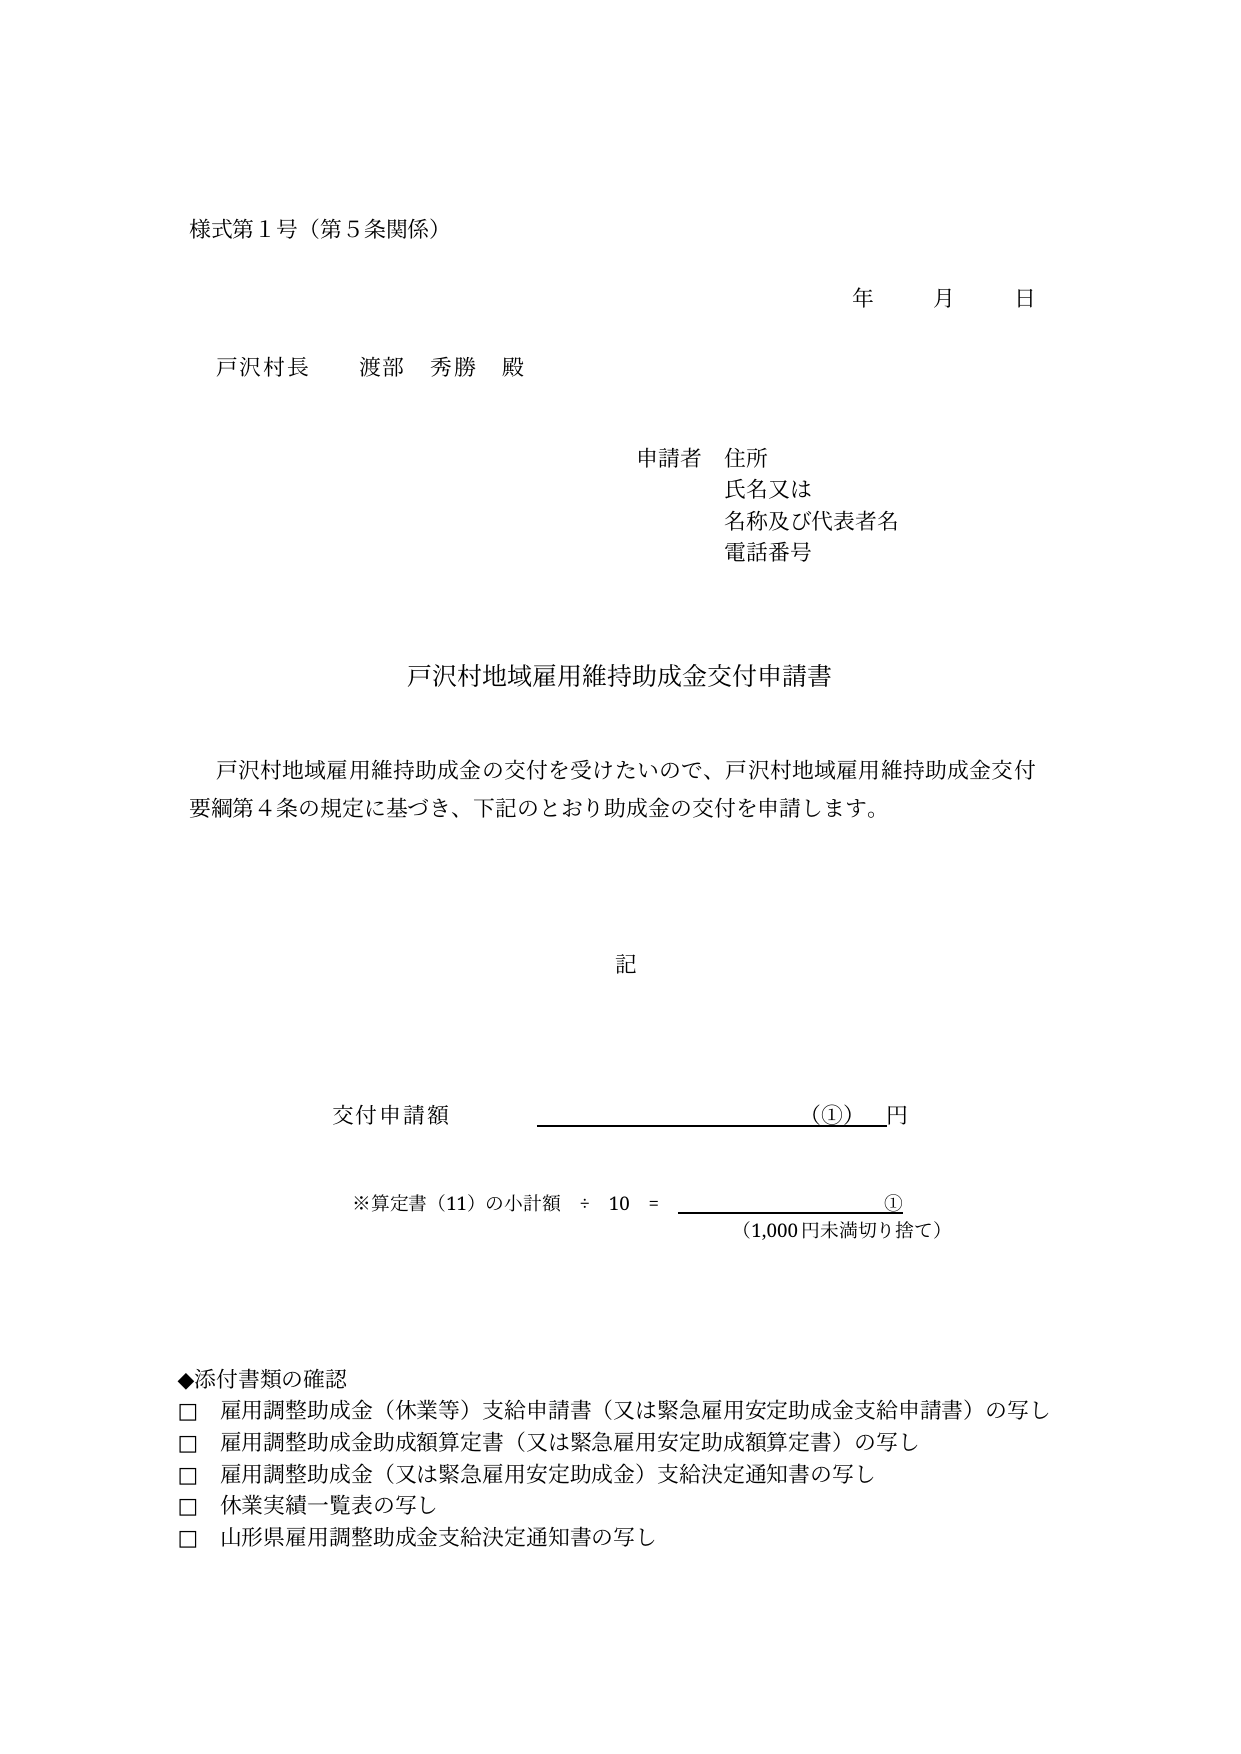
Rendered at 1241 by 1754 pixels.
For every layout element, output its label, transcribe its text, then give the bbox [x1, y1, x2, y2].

text 戸沢村地域雇用維持助成金の交付を受けたいので、戸沢村地域雇用維持助成金交付要綱第４条の規定に基づき、下記のとおり助成金の交付を申請します。 [189, 754, 1038, 822]
text ※算定書（11）の小計額 ÷ 10 = ① [177, 1189, 1063, 1216]
text 年 月 日 [177, 281, 1036, 312]
text □ 山形県雇用調整助成金支給決定通知書の写し [177, 1520, 1063, 1552]
text 電話番号 [177, 535, 1063, 567]
text 交付申請額 （①） 円 [189, 1098, 1063, 1129]
text 様式第１号（第５条関係） [189, 212, 1063, 243]
text □ 雇用調整助成金（又は緊急雇用安定助成金）支給決定通知書の写し [177, 1457, 1063, 1488]
text 記 [188, 947, 1063, 979]
text 名称及び代表者名 [177, 504, 1063, 535]
text 戸沢村地域雇用維持助成金交付申請書 [177, 656, 1063, 692]
text 氏名又は [177, 472, 1063, 504]
text 戸沢村長 渡部 秀勝 殿 [216, 350, 1063, 381]
text □ 雇用調整助成金助成額算定書（又は緊急雇用安定助成額算定書）の写し [177, 1425, 1063, 1457]
text ◆添付書類の確認 [177, 1362, 1063, 1394]
text 申請者 住所 [177, 441, 1063, 472]
text （1,000円未満切り捨て） [189, 1216, 1063, 1243]
text □ 休業実績一覧表の写し [177, 1488, 1063, 1520]
text □ 雇用調整助成金（休業等）支給申請書（又は緊急雇用安定助成金支給申請書）の写し [177, 1394, 1063, 1425]
